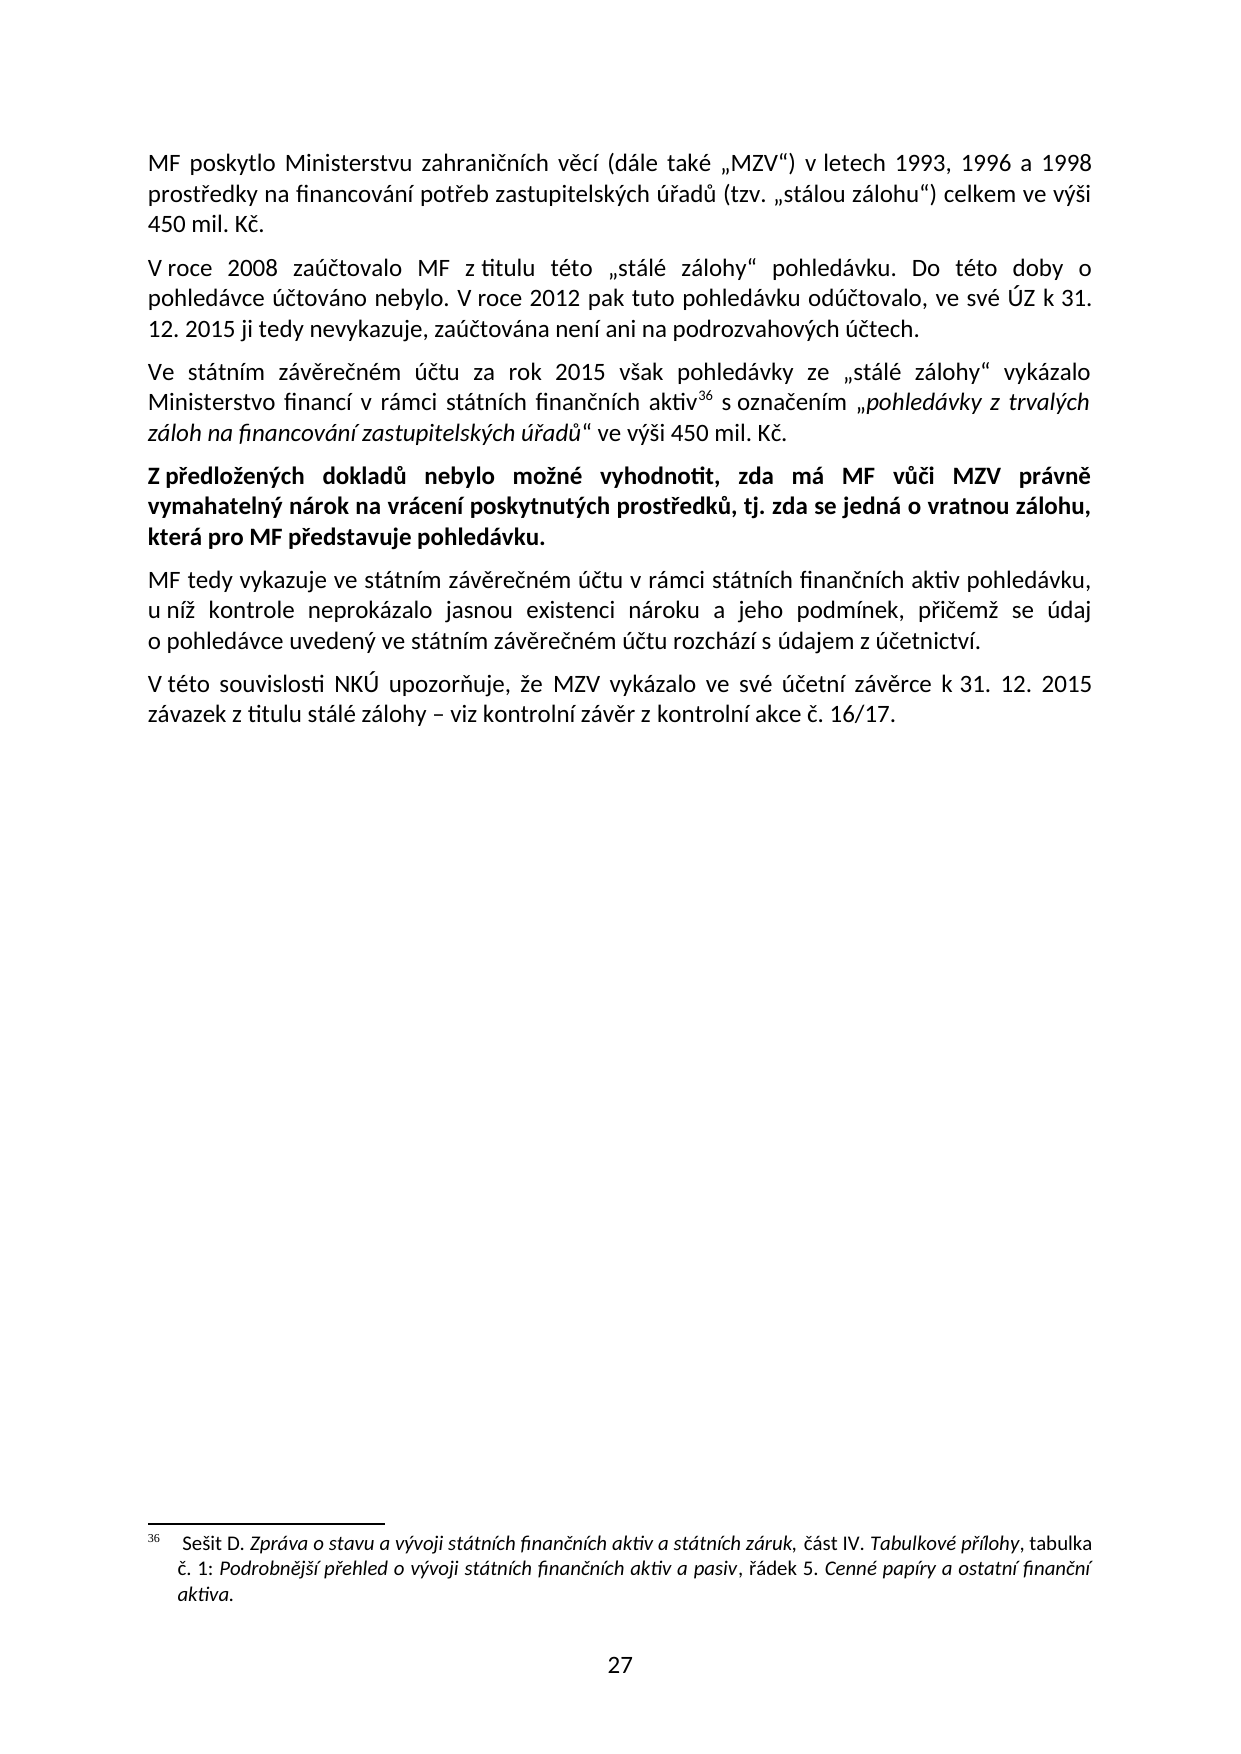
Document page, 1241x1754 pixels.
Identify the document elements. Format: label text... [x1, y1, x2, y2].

text V roce 2008 zaúčtovalo MF z titulu této „stálé zálohy“ pohledávku. Do této doby o pohledávce účtováno nebylo. V roce 2012 pak tuto pohledávku odúčtovalo, ve své ÚZ k 31. 12. 2015 ji tedy nevykazuje, zaúčtována není ani na podrozvahových účtech. [148, 252, 1093, 343]
text Ve státním závěrečném účtu za rok 2015 však pohledávky ze „stálé zálohy“ vykázalo Ministerstvo financí v rámci státních finančních aktiv s označením „pohledávky z trvalých záloh na financování zastupitelských úřadů“ ve výši 450 mil. Kč. [148, 356, 1093, 447]
text V této souvislosti NKÚ upozorňuje, že MZV vykázalo ve své účetní závěrce k 31. 12. 2015 závazek z titulu stálé zálohy – viz kontrolní závěr z kontrolní akce č. 16/17. [148, 668, 1093, 729]
text MF poskytlo Ministerstvu zahraničních věcí (dále také „MZV“) v letech 1993, 1996 a 1998 prostředky na financování potřeb zastupitelských úřadů (tzv. „stálou zálohu“) celkem ve výši 450 mil. Kč. [148, 148, 1093, 239]
text Z předložených dokladů nebylo možné vyhodnotit, zda má MF vůči MZV právně vymahatelný nárok na vrácení poskytnutých prostředků, tj. zda se jedná o vratnou zálohu, která pro MF představuje pohledávku. [148, 460, 1093, 551]
text MF tedy vykazuje ve státním závěrečném účtu v rámci státních finančních aktiv pohledávku, u níž kontrole neprokázalo jasnou existenci nároku a jeho podmínek, přičemž se údaj o pohledávce uvedený ve státním závěrečném účtu rozchází s údajem z účetnictví. [148, 564, 1093, 655]
